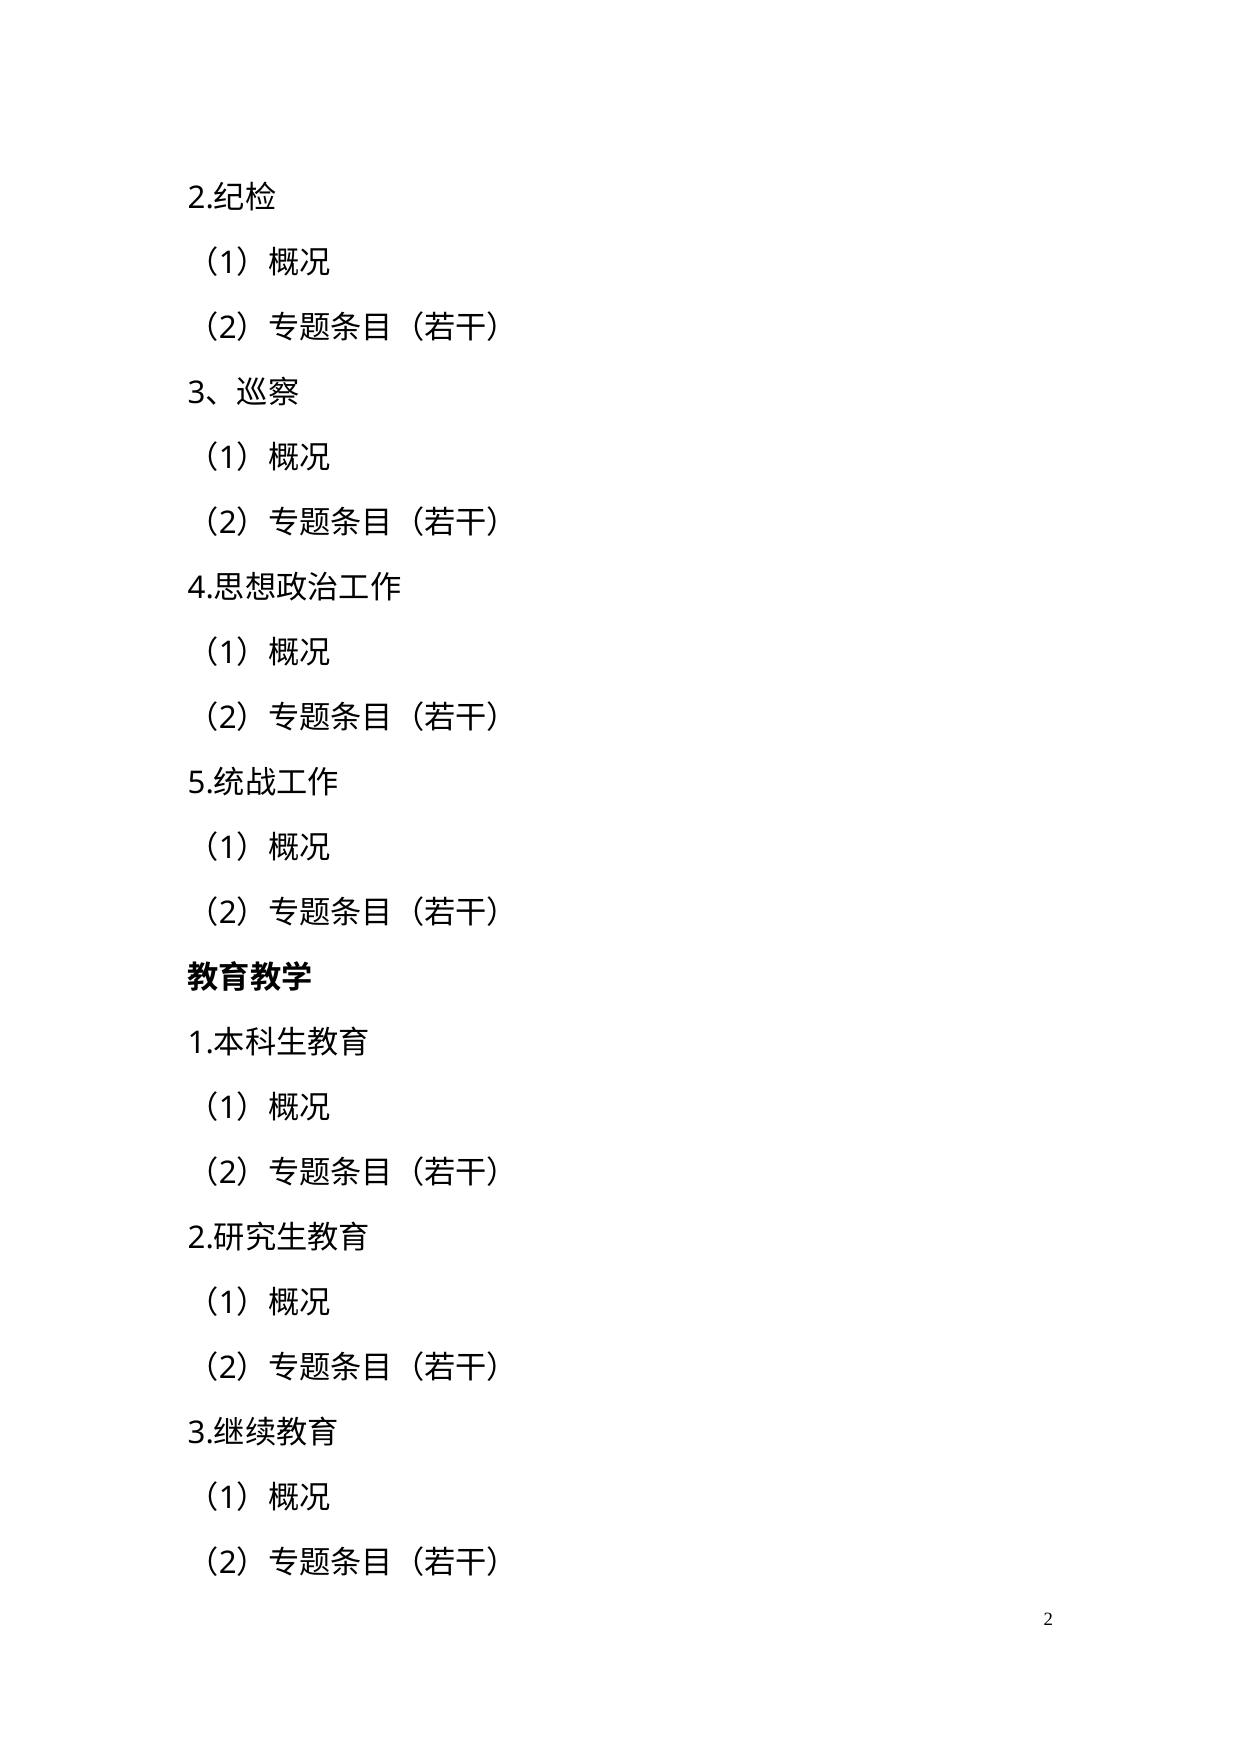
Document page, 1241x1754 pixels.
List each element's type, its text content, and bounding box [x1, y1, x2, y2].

text 2.纪检 [187, 162, 1053, 227]
text （2）专题条目（若干） [187, 1527, 1053, 1592]
text （1）概况 [187, 1267, 1053, 1332]
text （2）专题条目（若干） [187, 877, 1053, 942]
text 1.本科生教育 [187, 1007, 1053, 1072]
text 2.研究生教育 [187, 1202, 1053, 1267]
text （1）概况 [187, 227, 1053, 292]
text （1）概况 [187, 1462, 1053, 1527]
text 3、巡察 [187, 357, 1053, 422]
text （2）专题条目（若干） [187, 1137, 1053, 1202]
text 教育教学 [187, 942, 1053, 1007]
text （2）专题条目（若干） [187, 682, 1053, 747]
text （2）专题条目（若干） [187, 487, 1053, 552]
text 5.统战工作 [187, 747, 1053, 812]
text （2）专题条目（若干） [187, 292, 1053, 357]
text （1）概况 [187, 1072, 1053, 1137]
text 4.思想政治工作 [187, 552, 1053, 617]
text 3.继续教育 [187, 1397, 1053, 1462]
text （1）概况 [187, 617, 1053, 682]
text （2）专题条目（若干） [187, 1332, 1053, 1397]
text （1）概况 [187, 422, 1053, 487]
text （1）概况 [187, 812, 1053, 877]
